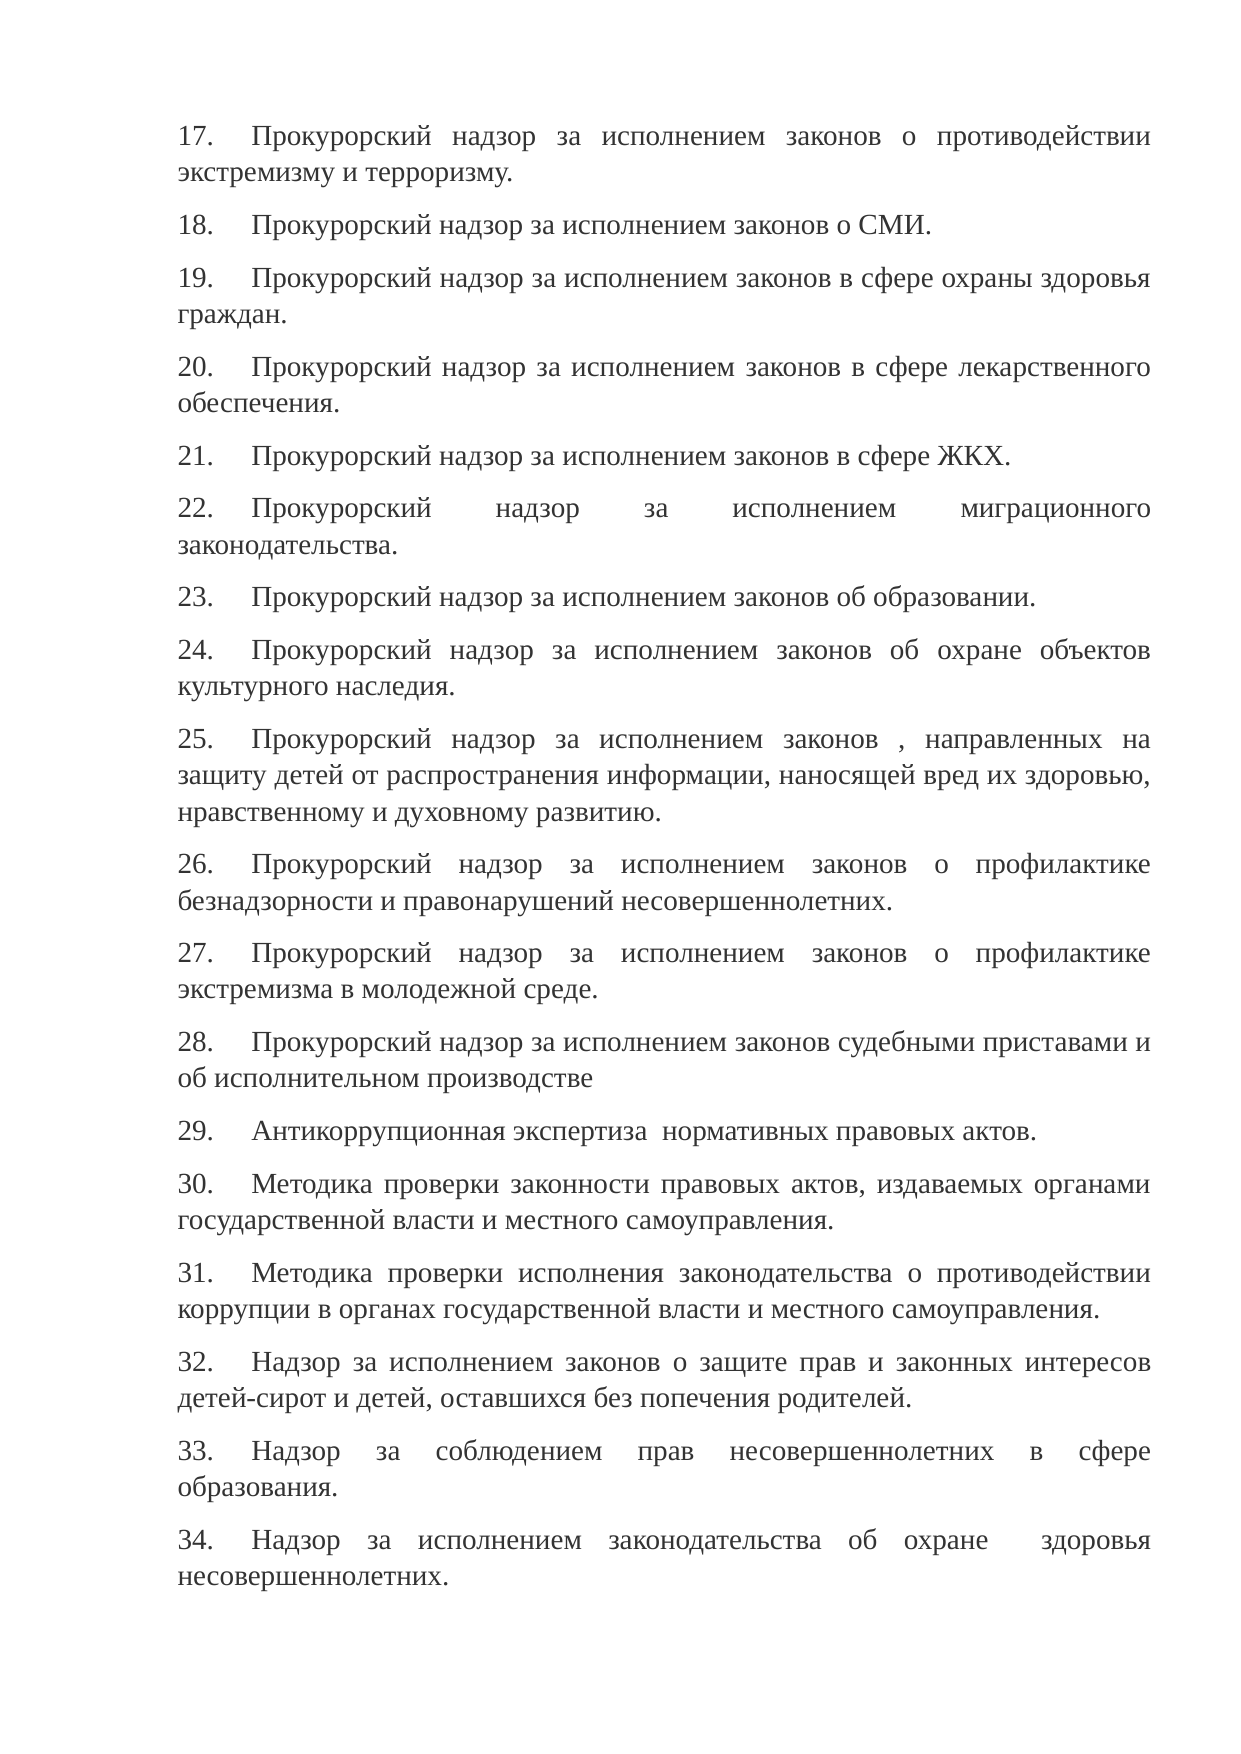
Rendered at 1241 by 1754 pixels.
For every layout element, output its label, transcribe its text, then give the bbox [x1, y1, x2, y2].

text 21. Прокурорский надзор за исполнением законов в сфере ЖКХ. [177, 438, 1152, 471]
text 19. Прокурорский надзор за исполнением законов в сфере охраны здоровья граждан. [177, 260, 1152, 329]
text 28. Прокурорский надзор за исполнением законов судебными приставами и об исполнительном производстве [177, 1024, 1152, 1094]
text 29. Антикоррупционная экспертиза нормативных правовых актов. [177, 1113, 1152, 1147]
text 20. Прокурорский надзор за исполнением законов в сфере лекарственного обеспечения. [177, 349, 1152, 418]
text 26. Прокурорский надзор за исполнением законов о профилактике безнадзорности и правонарушений несовершеннолетних. [177, 846, 1152, 916]
text 33. Надзор за соблюдением прав несовершеннолетних в сфере образования. [177, 1433, 1152, 1503]
text 32. Надзор за исполнением законов о защите прав и законных интересов детей-сирот и детей, оставшихся без попечения родителей. [177, 1344, 1152, 1414]
text 24. Прокурорский надзор за исполнением законов об охране объектов культурного наследия. [177, 632, 1152, 702]
text 18. Прокурорский надзор за исполнением законов о СМИ. [177, 207, 1152, 241]
text 30. Методика проверки законности правовых актов, издаваемых органами государственной власти и местного самоуправления. [177, 1166, 1152, 1236]
text 27. Прокурорский надзор за исполнением законов о профилактике экстремизма в молодежной среде. [177, 935, 1152, 1005]
text 34. Надзор за исполнением законодательства об охране здоровья несовершеннолетних. [177, 1522, 1152, 1592]
text 17. Прокурорский надзор за исполнением законов о противодействии экстремизму и терроризму. [177, 118, 1152, 188]
text 23. Прокурорский надзор за исполнением законов об образовании. [177, 579, 1152, 613]
text 22. Прокурорский надзор за исполнением миграционного законодательства. [177, 491, 1152, 560]
text 31. Методика проверки исполнения законодательства о противодействии коррупции в органах государственной власти и местного самоуправления. [177, 1255, 1152, 1325]
text 25. Прокурорский надзор за исполнением законов , направленных на защиту детей от распространения информации, наносящей вред их здоровью, нравственному и духовному развитию. [177, 721, 1152, 827]
